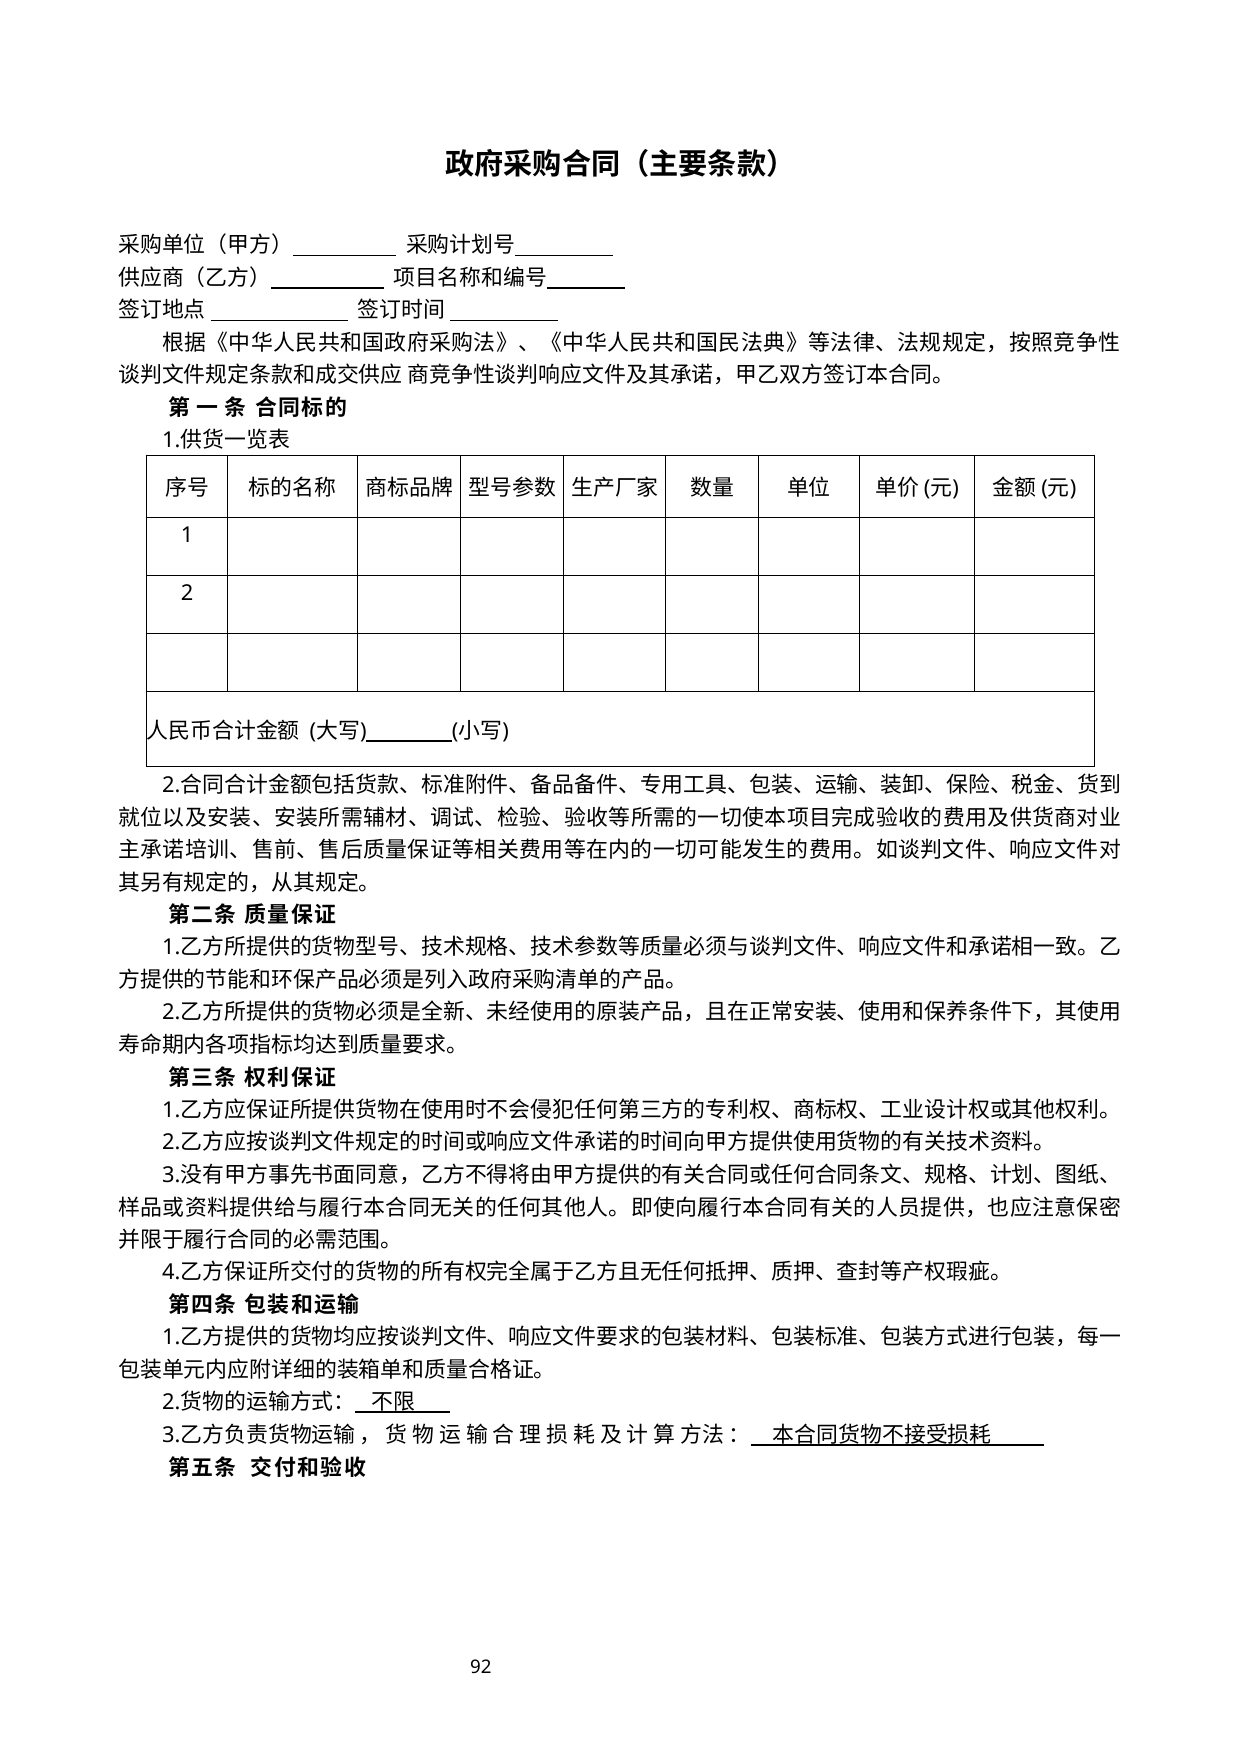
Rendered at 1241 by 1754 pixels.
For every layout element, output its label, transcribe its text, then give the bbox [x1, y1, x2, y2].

table_cell [228, 518, 357, 575]
table_cell 2 [147, 576, 227, 633]
table_header 单位 [759, 456, 859, 517]
text 1.乙方所提供的货物型号、技术规格、技术参数等质量必须与谈判文件、响应文件和承诺相一致。乙方提供的节能和环保产品必须是列入政府采购清单的产品。 [118, 929, 1122, 994]
table_cell [759, 634, 859, 691]
table_cell [759, 518, 859, 575]
text 2.乙方应按谈判文件规定的时间或响应文件承诺的时间向甲方提供使用货物的有关技术资料。 [118, 1124, 1122, 1157]
table_cell [564, 576, 665, 633]
table_header 商标品牌 [358, 456, 460, 517]
table_cell [666, 634, 758, 691]
text 1.乙方应保证所提供货物在使用时不会侵犯任何第三方的专利权、商标权、工业设计权或其他权利。 [118, 1092, 1122, 1124]
subtitle 政府采购合同（主要条款） [118, 129, 1122, 194]
text 第 一 条 合同标的 [118, 389, 1122, 422]
table_cell 人民币合计金额 (大写) (小写) [147, 692, 1094, 766]
table_cell [461, 576, 563, 633]
table_cell [666, 576, 758, 633]
text 第五条 交付和验收 [118, 1449, 1122, 1482]
text 1.供货一览表 [118, 422, 1122, 454]
text 签订地点 签订时间 [118, 292, 1122, 324]
text 第四条 包装和运输 [118, 1287, 1122, 1319]
text 第三条 权利保证 [118, 1059, 1122, 1092]
text 2.货物的运输方式： 不限 [118, 1384, 1122, 1417]
table_cell [666, 518, 758, 575]
table_cell [975, 634, 1094, 691]
table_header 型号参数 [461, 456, 563, 517]
table_cell [228, 634, 357, 691]
table_cell [358, 576, 460, 633]
table_cell [147, 634, 227, 691]
table_cell [564, 518, 665, 575]
text 供应商（乙方） 项目名称和编号 [118, 259, 1122, 292]
table_cell [759, 576, 859, 633]
table_cell [461, 518, 563, 575]
table_cell [975, 518, 1094, 575]
table_header 生产厂家 [564, 456, 665, 517]
table_header 序号 [147, 456, 227, 517]
text 3.没有甲方事先书面同意，乙方不得将由甲方提供的有关合同或任何合同条文、规格、计划、图纸、样品或资料提供给与履行本合同无关的任何其他人。即使向履行本合同有关的人员提供，也应注意保密并限于履行合同的必需范围。 [118, 1157, 1122, 1254]
table_header 标的名称 [228, 456, 357, 517]
table_header 单价 (元) [860, 456, 974, 517]
table_cell [975, 576, 1094, 633]
text 采购单位（甲方） 采购计划号 [118, 227, 1122, 259]
table_cell [358, 518, 460, 575]
table_cell [860, 518, 974, 575]
table_header 金额 (元) [975, 456, 1094, 517]
text 2.乙方所提供的货物必须是全新、未经使用的原装产品，且在正常安装、使用和保养条件下，其使用寿命期内各项指标均达到质量要求。 [118, 994, 1122, 1059]
text 4.乙方保证所交付的货物的所有权完全属于乙方且无任何抵押、质押、查封等产权瑕疵。 [118, 1254, 1122, 1287]
table_cell [461, 634, 563, 691]
table_cell [228, 576, 357, 633]
text 根据《中华人民共和国政府采购法》、《中华人民共和国民法典》等法律、法规规定，按照竞争性谈判文件规定条款和成交供应 商竞争性谈判响应文件及其承诺，甲乙双方签订本合同。 [118, 324, 1122, 389]
text 3.乙方负责货物运输 ， 货 物 运 输 合 理 损 耗 及 计 算 方法 ： 本合同货物不接受损耗 [118, 1417, 1122, 1449]
table_cell 1 [147, 518, 227, 575]
text 1.乙方提供的货物均应按谈判文件、响应文件要求的包装材料、包装标准、包装方式进行包装，每一包装单元内应附详细的装箱单和质量合格证。 [118, 1319, 1122, 1384]
text 第二条 质量保证 [118, 897, 1122, 929]
table_cell [358, 634, 460, 691]
text 2.合同合计金额包括货款、标准附件、备品备件、专用工具、包装、运输、装卸、保险、税金、货到就位以及安装、安装所需辅材、调试、检验、验收等所需的一切使本项目完成验收的费用及供货商对业主承诺培训、售前、售后质量保证等相关费用等在内的一切可能发生的费用。如谈判文件、响应文件对其另有规定的，从其规定。 [118, 767, 1122, 897]
table_cell [860, 576, 974, 633]
table_cell [564, 634, 665, 691]
table_header 数量 [666, 456, 758, 517]
table_cell [860, 634, 974, 691]
